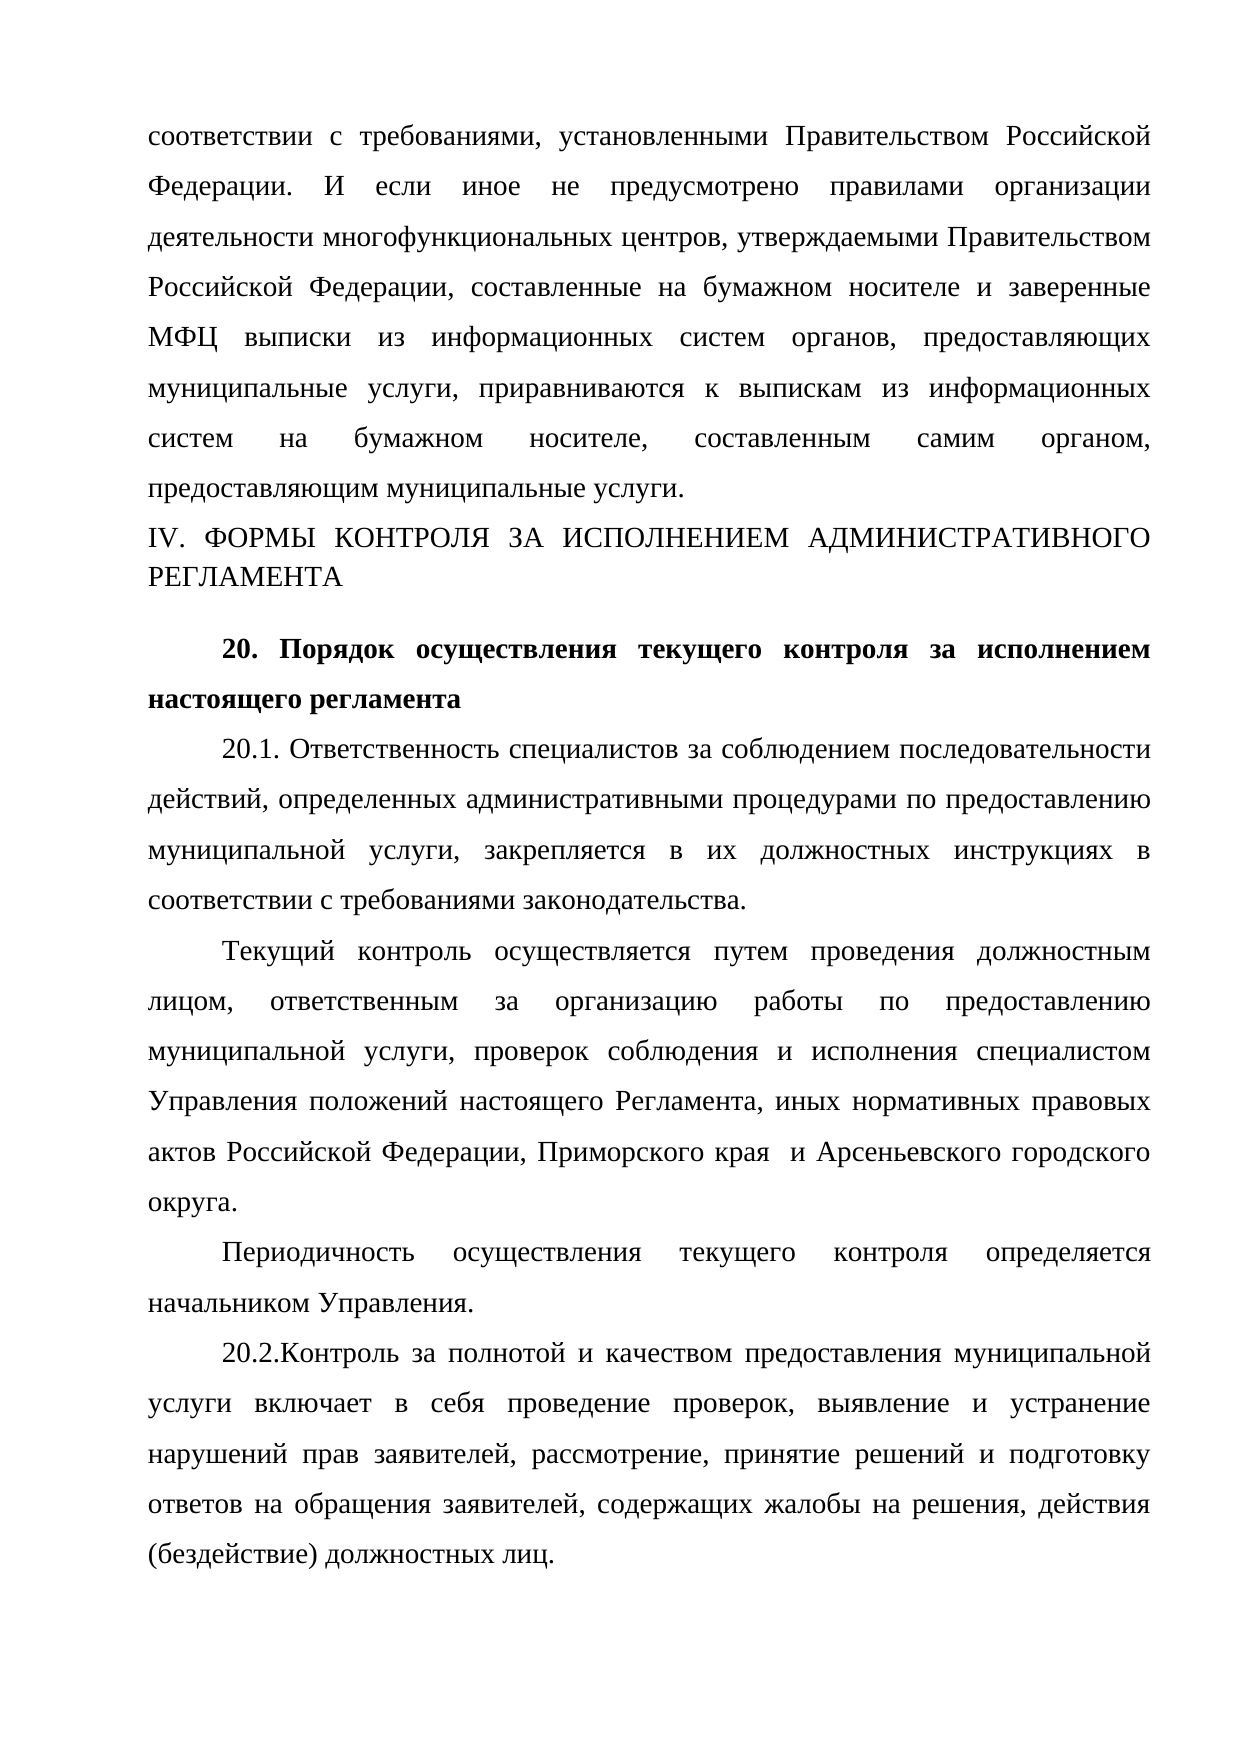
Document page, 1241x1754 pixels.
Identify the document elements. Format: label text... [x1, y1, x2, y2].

text Текущий контроль осуществляется путем проведения должностным лицом, ответственным за организацию работы по предоставлению муниципальной услуги, проверок соблюдения и исполнения специалистом Управления положений настоящего Регламента, иных нормативных правовых актов Российской Федерации, Приморского края и Арсеньевского городского округа. [148, 933, 1152, 1218]
text 20.2.Контроль за полнотой и качеством предоставления муниципальной услуги включает в себя проведение проверок, выявление и устранение нарушений прав заявителей, рассмотрение, принятие решений и подготовку ответов на обращения заявителей, содержащих жалобы на решения, действия (бездействие) должностных лиц. [148, 1335, 1152, 1570]
text 20.1. Ответственность специалистов за соблюдением последовательности действий, определенных административными процедурами по предоставлению муниципальной услуги, закрепляется в их должностных инструкциях в соответствии с требованиями законодательства. [148, 731, 1152, 916]
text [148, 118, 1152, 504]
text IV. ФОРМЫ КОНТРОЛЯ ЗА ИСПОЛНЕНИЕМ АДМИНИСТРАТИВНОГО РЕГЛАМЕНТА [148, 521, 1152, 593]
text 20. Порядок осуществления текущего контроля за исполнением настоящего регламента [148, 631, 1152, 714]
text Периодичность осуществления текущего контроля определяется начальником Управления. [148, 1234, 1152, 1318]
